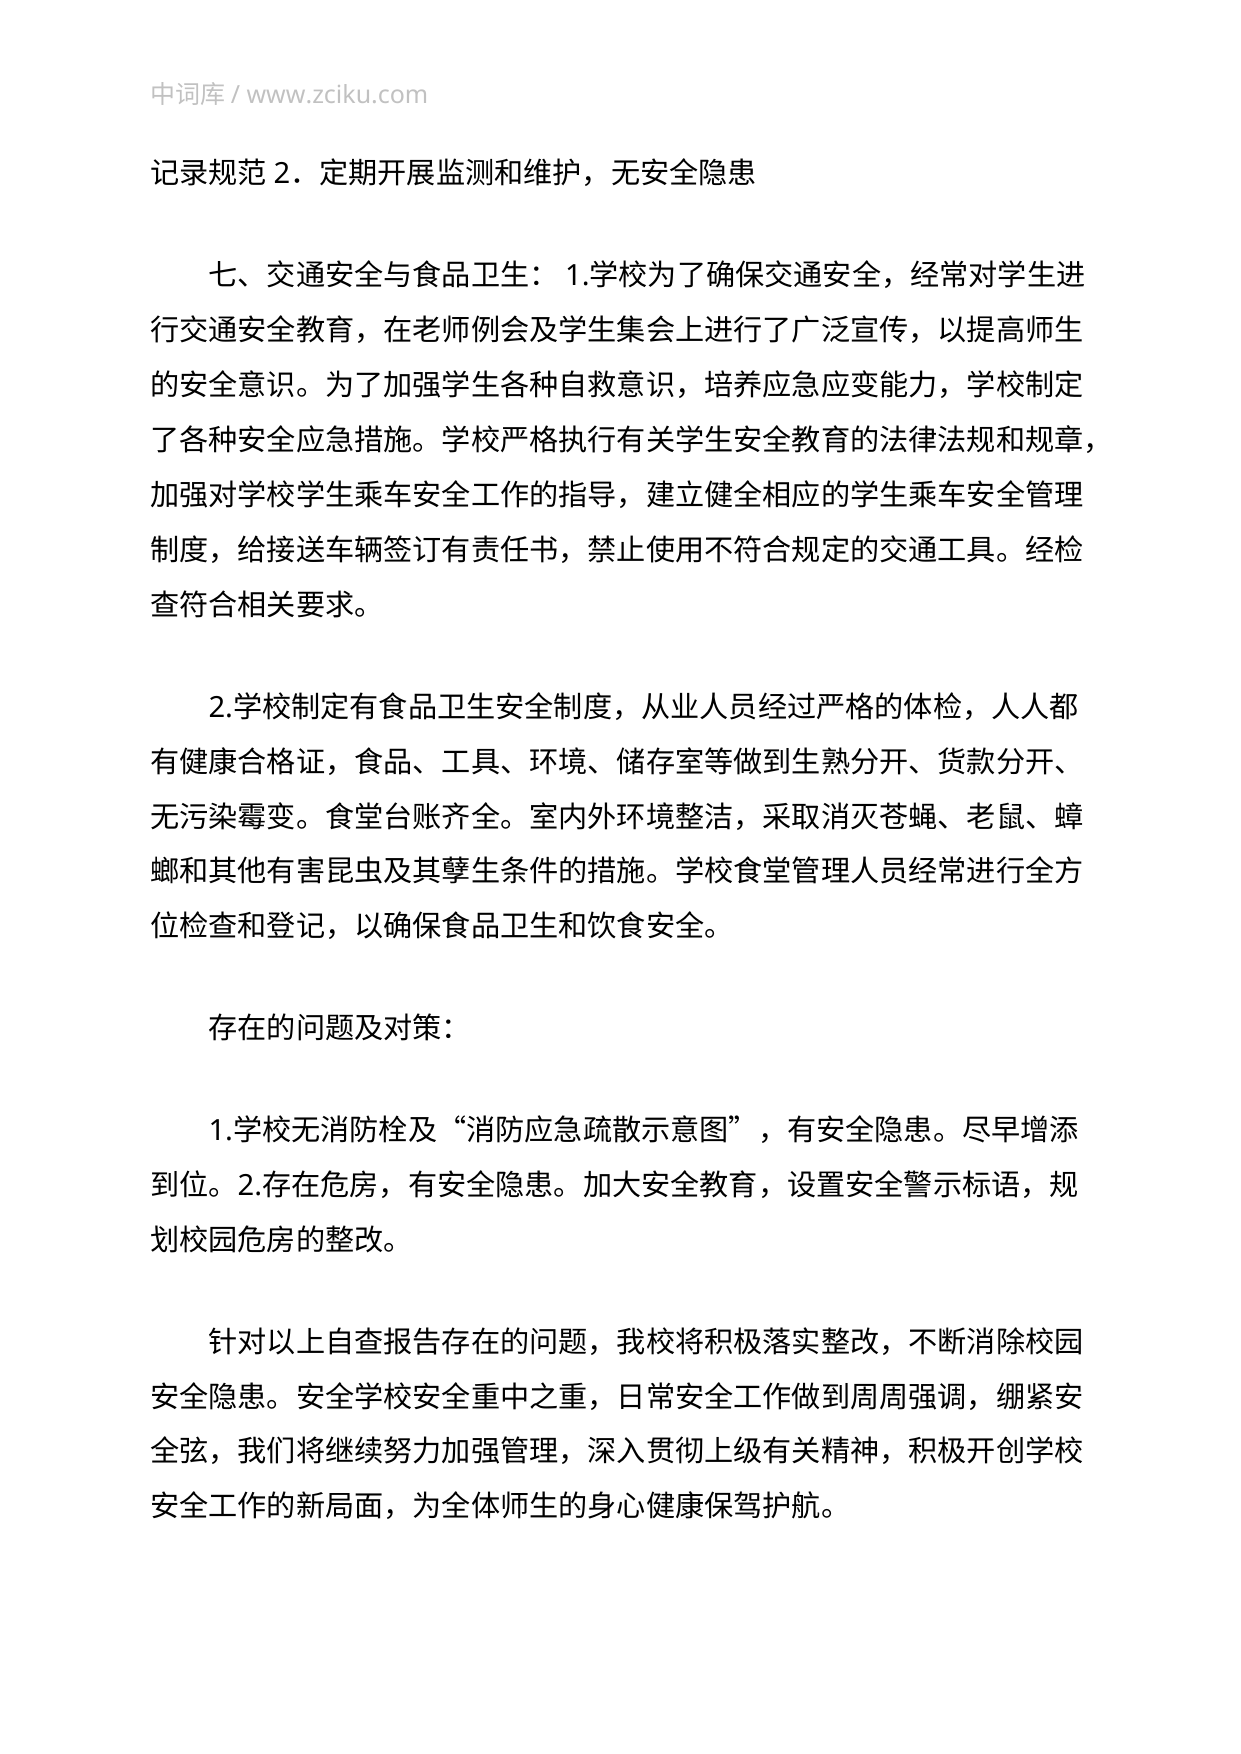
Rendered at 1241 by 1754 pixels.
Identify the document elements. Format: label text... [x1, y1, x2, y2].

text 1.学校无消防栓及“消防应急疏散示意图”，有安全隐患。尽早增添到位。2.存在危房，有安全隐患。加大安全教育，设置安全警示标语，规划校园危房的整改。 [150, 1106, 1090, 1259]
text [150, 150, 1090, 192]
text 2.学校制定有食品卫生安全制度，从业人员经过严格的体检，人人都有健康合格证，食品、工具、环境、储存室等做到生熟分开、货款分开、无污染霉变。食堂台账齐全。室内外环境整洁，采取消灭苍蝇、老鼠、蟑螂和其他有害昆虫及其孽生条件的措施。学校食堂管理人员经常进行全方位检查和登记，以确保食品卫生和饮食安全。 [150, 683, 1090, 945]
text 针对以上自查报告存在的问题，我校将积极落实整改，不断消除校园安全隐患。安全学校安全重中之重，日常安全工作做到周周强调，绷紧安全弦，我们将继续努力加强管理，深入贯彻上级有关精神，积极开创学校安全工作的新局面，为全体师生的身心健康保驾护航。 [150, 1318, 1090, 1525]
text 七、交通安全与食品卫生： 1.学校为了确保交通安全，经常对学生进行交通安全教育，在老师例会及学生集会上进行了广泛宣传，以提高师生的安全意识。为了加强学生各种自救意识，培养应急应变能力，学校制定了各种安全应急措施。学校严格执行有关学生安全教育的法律法规和规章，加强对学校学生乘车安全工作的指导，建立健全相应的学生乘车安全管理制度，给接送车辆签订有责任书，禁止使用不符合规定的交通工具。经检查符合相关要求。 [150, 252, 1090, 624]
text 存在的问题及对策： [150, 1005, 1090, 1047]
